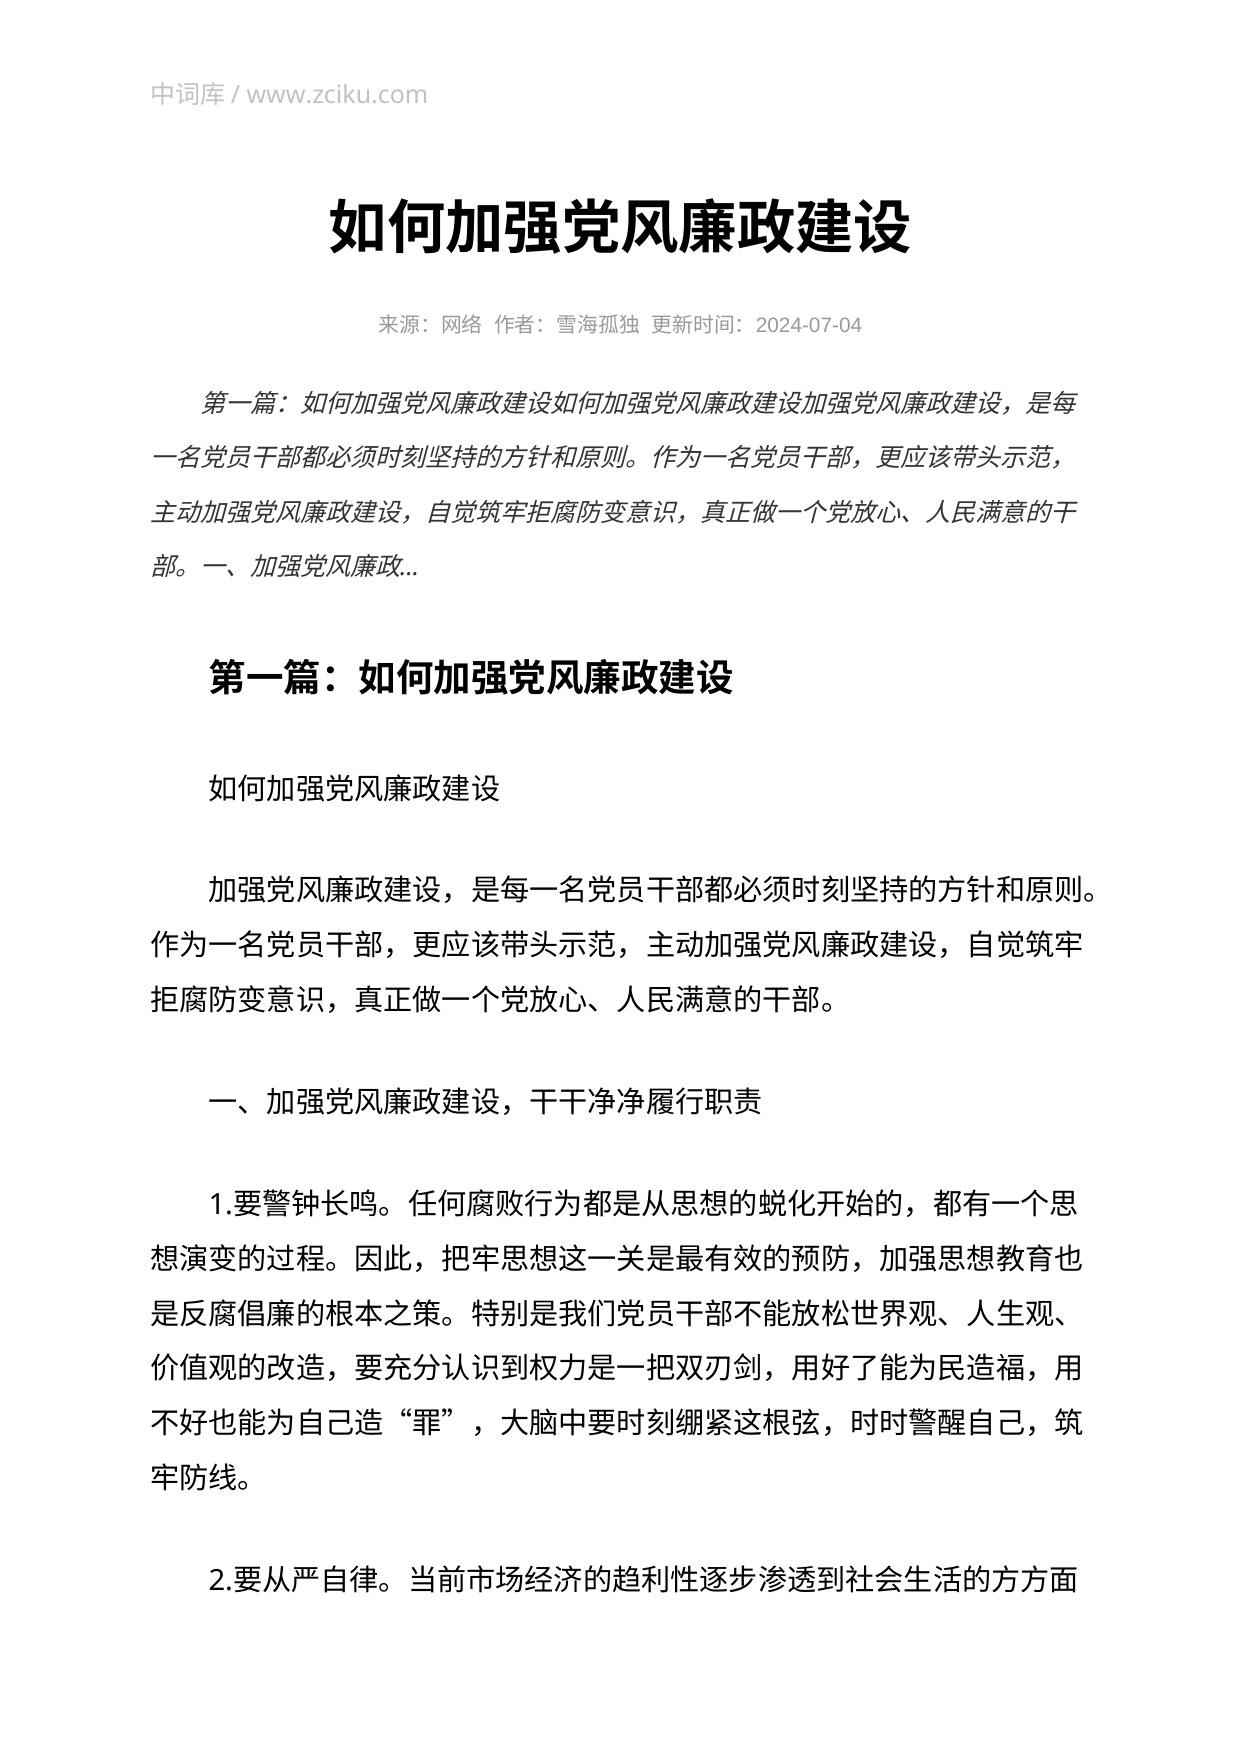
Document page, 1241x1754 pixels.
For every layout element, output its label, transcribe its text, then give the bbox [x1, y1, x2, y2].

text 来源：网络 作者：雪海孤独 更新时间：2024-07-04 [150, 313, 1090, 337]
text 第一篇：如何加强党风廉政建设 [150, 648, 1090, 702]
text 第一篇：如何加强党风廉政建设如何加强党风廉政建设加强党风廉政建设，是每一名党员干部都必须时刻坚持的方针和原则。作为一名党员干部，更应该带头示范，主动加强党风廉政建设，自觉筑牢拒腐防变意识，真正做一个党放心、人民满意的干部。一、加强党风廉政... [150, 383, 1090, 583]
text 加强党风廉政建设，是每一名党员干部都必须时刻坚持的方针和原则。作为一名党员干部，更应该带头示范，主动加强党风廉政建设，自觉筑牢拒腐防变意识，真正做一个党放心、人民满意的干部。 [150, 867, 1090, 1019]
text 1.要警钟长鸣。任何腐败行为都是从思想的蜕化开始的，都有一个思想演变的过程。因此，把牢思想这一关是最有效的预防，加强思想教育也是反腐倡廉的根本之策。特别是我们党员干部不能放松世界观、人生观、价值观的改造，要充分认识到权力是一把双刃剑，用好了能为民造福，用不好也能为自己造“罪”，大脑中要时刻绷紧这根弦，时时警醒自己，筑牢防线。 [150, 1180, 1090, 1497]
text 如何加强党风廉政建设 [150, 765, 1090, 807]
text 一、加强党风廉政建设，干干净净履行职责 [150, 1078, 1090, 1121]
subtitle 如何加强党风廉政建设 [150, 181, 1090, 266]
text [150, 1557, 1090, 1599]
